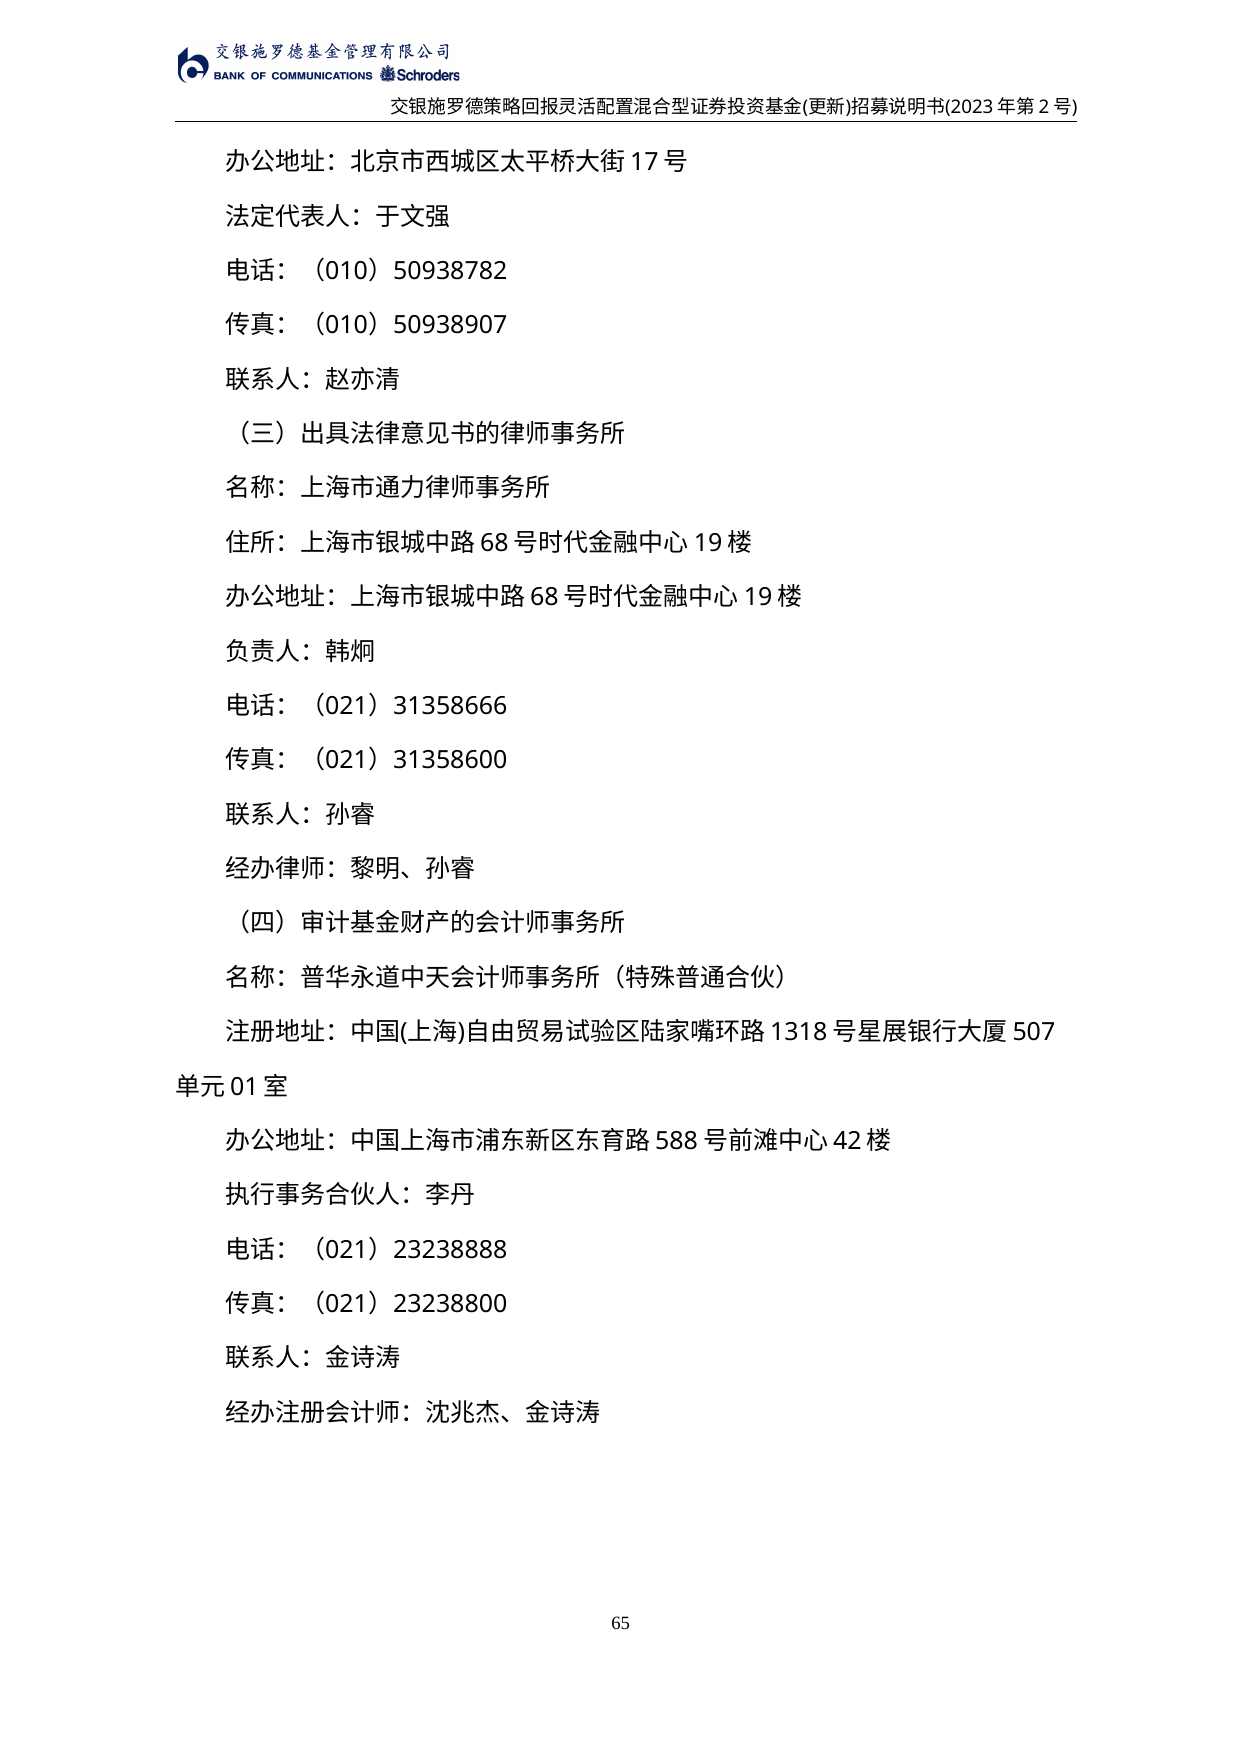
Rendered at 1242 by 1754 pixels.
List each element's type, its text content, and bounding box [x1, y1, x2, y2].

text 电话：（010）50938782 [175, 250, 1077, 287]
text 名称：普华永道中天会计师事务所（特殊普通合伙） [175, 957, 1077, 993]
text 传真：（021）23238800 [175, 1283, 1077, 1320]
text 经办律师：黎明、孙睿 [175, 848, 1077, 885]
picture [178, 43, 460, 83]
text （三）出具法律意见书的律师事务所 [175, 413, 1077, 450]
text 联系人：赵亦清 [175, 359, 1077, 395]
text 住所：上海市银城中路68号时代金融中心19楼 [175, 522, 1077, 558]
text 电话：（021）31358666 [175, 685, 1077, 722]
text 传真：（010）50938907 [175, 305, 1077, 341]
text 办公地址：北京市西城区太平桥大街17号 [175, 142, 1077, 178]
text 执行事务合伙人：李丹 [175, 1175, 1077, 1211]
text 法定代表人：于文强 [175, 196, 1077, 232]
text 办公地址：上海市银城中路68号时代金融中心19楼 [175, 577, 1077, 613]
text 联系人：金诗涛 [175, 1338, 1077, 1374]
text （四）审计基金财产的会计师事务所 [175, 903, 1077, 939]
text 注册地址：中国(上海)自由贸易试验区陆家嘴环路1318号星展银行大厦507单元01室 [175, 1012, 1077, 1102]
text 办公地址：中国上海市浦东新区东育路588号前滩中心42楼 [175, 1120, 1077, 1157]
text 经办注册会计师：沈兆杰、金诗涛 [175, 1392, 1077, 1428]
text 联系人：孙睿 [175, 794, 1077, 830]
text 传真：（021）31358600 [175, 740, 1077, 776]
text 负责人：韩炯 [175, 631, 1077, 667]
text 电话：（021）23238888 [175, 1229, 1077, 1265]
text 名称：上海市通力律师事务所 [175, 468, 1077, 504]
